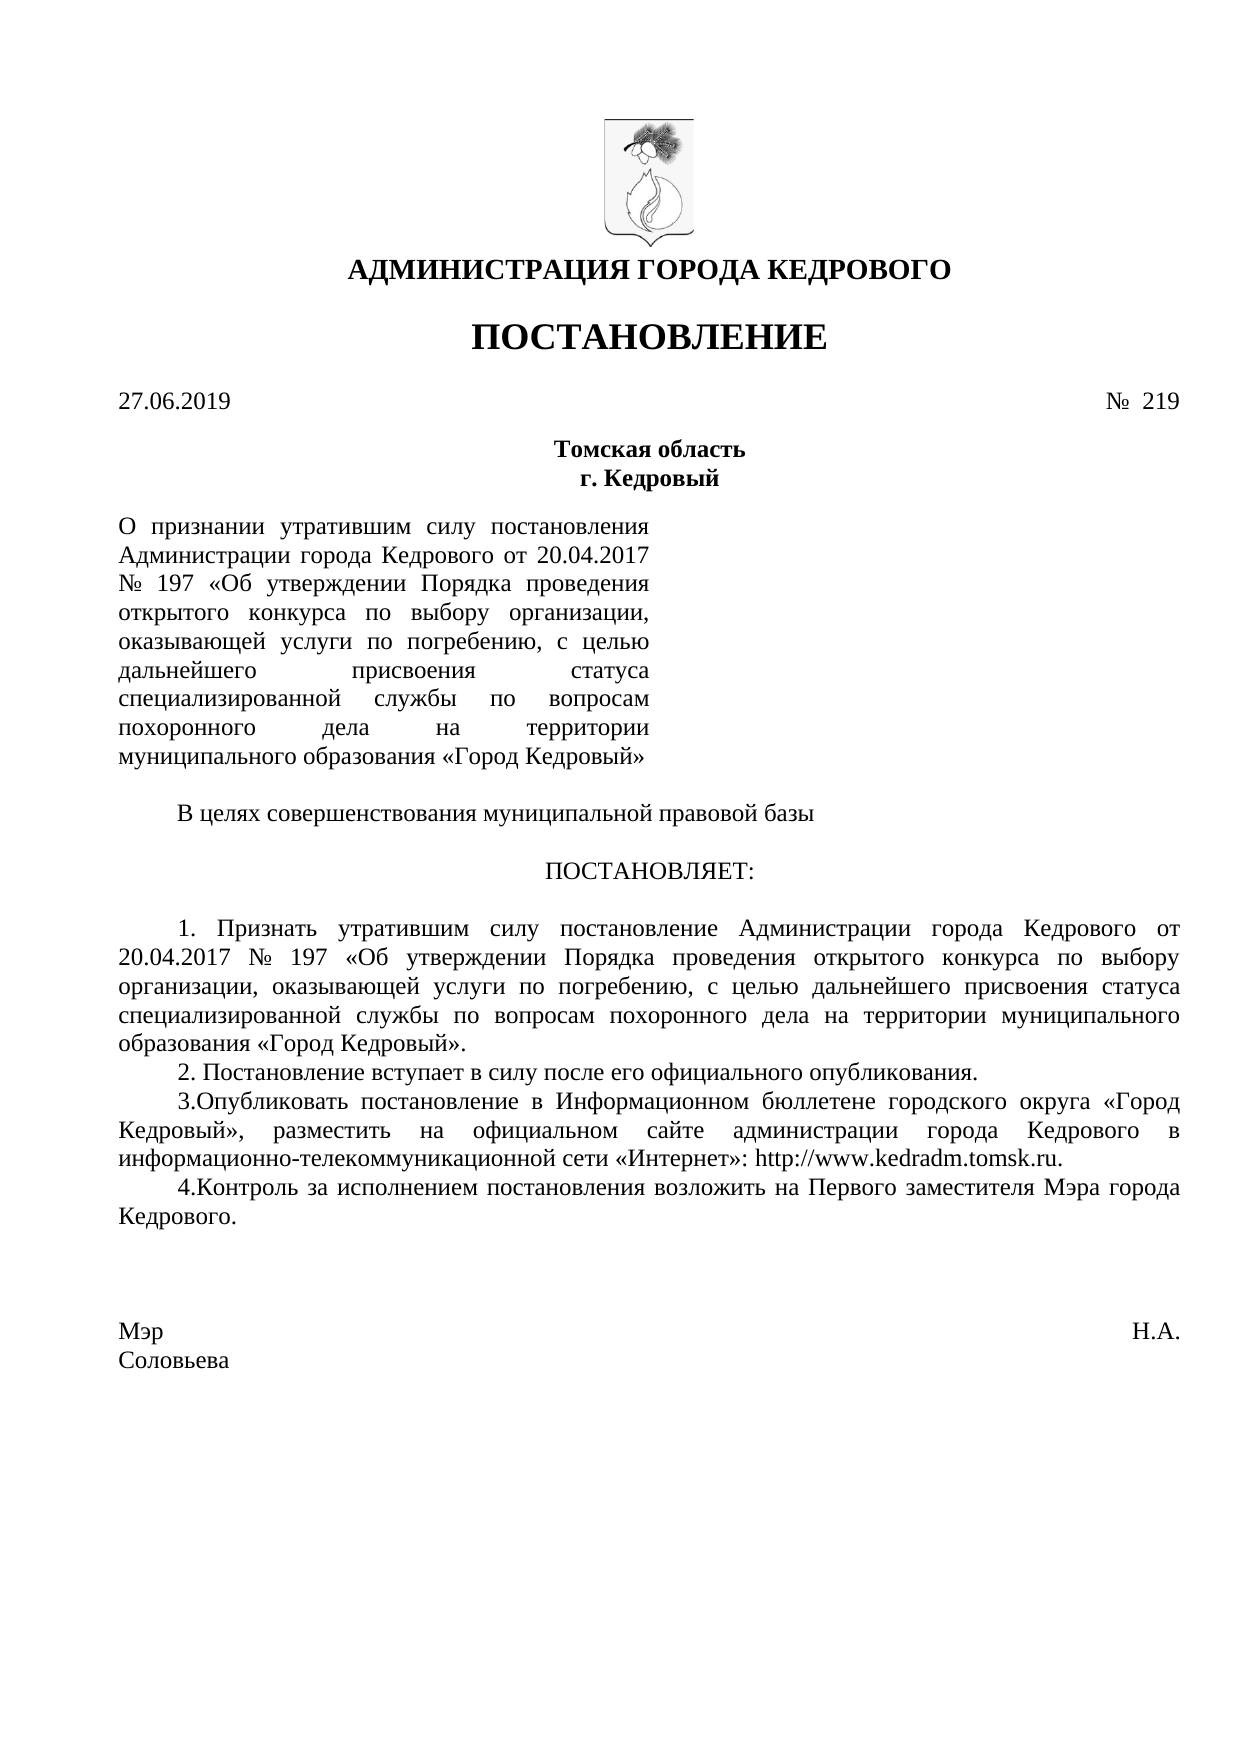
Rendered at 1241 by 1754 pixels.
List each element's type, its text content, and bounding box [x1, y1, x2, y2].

text 1. Признать утратившим силу постановление Администрации города Кедрового от 20.04.2017 № 197 «Об утверждении Порядка проведения открытого конкурса по выбору организации, оказывающей услуги по погребению, с целью дальнейшего присвоения статуса специализированной службы по вопросам похоронного дела на территории муниципального образования «Город Кедровый». [118, 913, 1181, 1057]
text Мэр Н.А. Соловьева [118, 1316, 1181, 1373]
text ПОСТАНОВЛЯЕТ: [118, 856, 1181, 885]
text г. Кедровый [118, 463, 1181, 492]
text О признании утратившим силу постановления Администрации города Кедрового от 20.04.2017 № 197 «Об утверждении Порядка проведения открытого конкурса по выбору организации, оказывающей услуги по погребению, с целью дальнейшего присвоения статуса специализированной службы по вопросам похоронного дела на территории муниципального образования «Город Кедровый» [118, 511, 650, 770]
text 27.06.2019 № 219 [118, 386, 1181, 415]
subtitle ПОСТАНОВЛЕНИЕ [118, 314, 1181, 358]
text 2. Постановление вступает в силу после его официального опубликования. [118, 1057, 1181, 1086]
text В целях совершенствования муниципальной правовой базы [118, 798, 1181, 827]
text 3.Опубликовать постановление в Информационном бюллетене городского округа «Город Кедровый», разместить на официальном сайте администрации города Кедрового в информационно-телекоммуникационной сети «Интернет»: http://www.kedradm.tomsk.ru. [118, 1086, 1181, 1172]
text 4.Контроль за исполнением постановления возложить на Первого заместителя Мэра города Кедрового. [118, 1172, 1181, 1230]
subtitle Томская область [118, 434, 1181, 463]
text АДМИНИСТРАЦИЯ ГОРОДА КЕДРОВОГО [118, 252, 1181, 286]
picture [603, 119, 694, 245]
